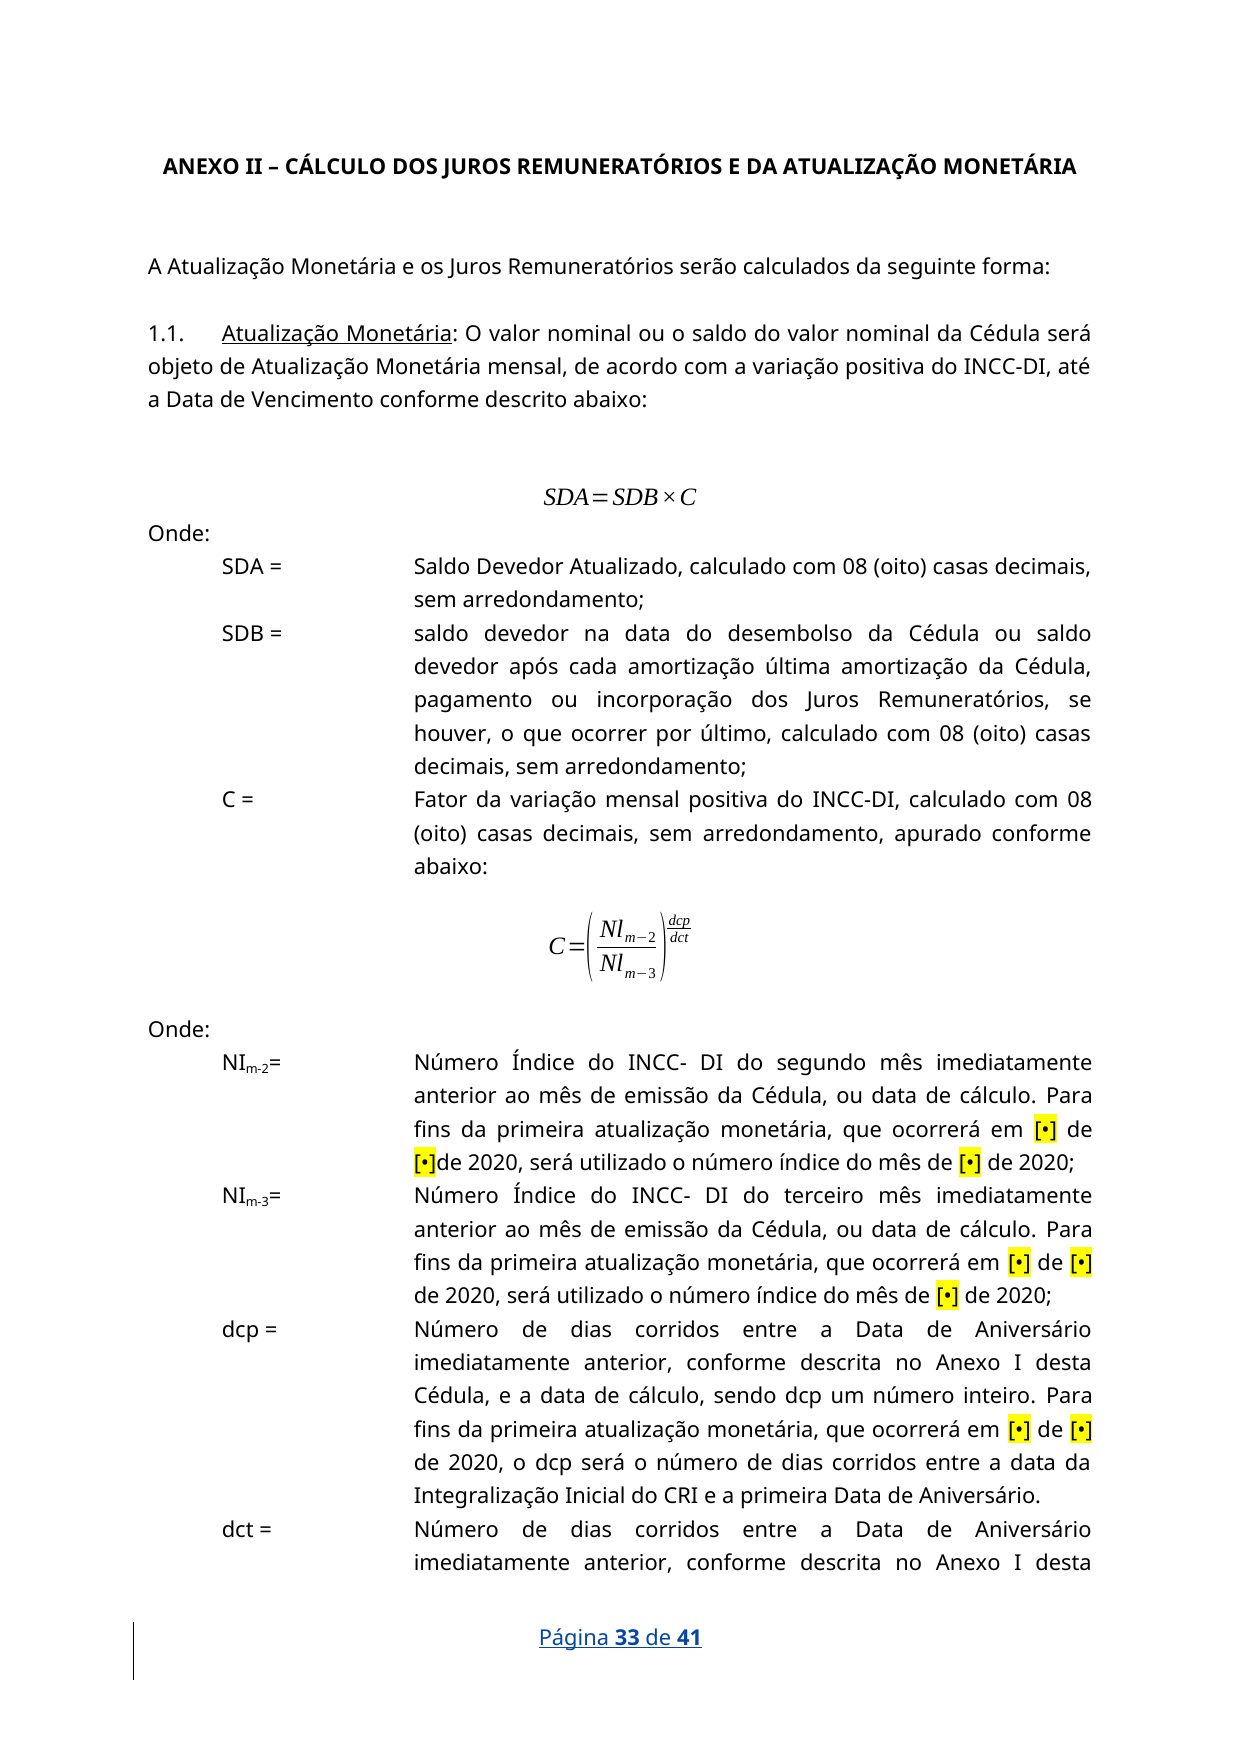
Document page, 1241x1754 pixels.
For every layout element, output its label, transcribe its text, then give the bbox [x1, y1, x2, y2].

text NIm-3= Número Índice do INCC- DI do terceiro mês imediatamente anterior ao mês de emissão da Cédula, ou data de cálculo. Para fins da primeira atualização monetária, que ocorrerá em [•] de [•] de 2020, será utilizado o número índice do mês de [•] de 2020; [222, 1177, 1092, 1311]
text Onde: [148, 514, 1092, 548]
text Onde: [148, 1014, 1092, 1044]
text SDB = saldo devedor na data do desembolso da Cédula ou saldo devedor após cada amortização última amortização da Cédula, pagamento ou incorporação dos Juros Remuneratórios, se houver, o que ocorrer por último, calculado com 08 (oito) casas decimais, sem arredondamento; [222, 614, 1092, 781]
text A Atualização Monetária e os Juros Remuneratórios serão calculados da seguinte forma: [148, 248, 1092, 281]
text C = Fator da variação mensal positiva do INCC-DI, calculado com 08 (oito) casas decimais, sem arredondamento, apurado conforme abaixo: [222, 781, 1092, 881]
text dcp = Número de dias corridos entre a Data de Aniversário imediatamente anterior, conforme descrita no Anexo I desta Cédula, e a data de cálculo, sendo dcp um número inteiro. Para fins da primeira atualização monetária, que ocorrerá em [•] de [•] de 2020, o dcp será o número de dias corridos entre a data da Integralização Inicial do CRI e a primeira Data de Aniversário. [222, 1311, 1092, 1511]
text ANEXO II – CÁLCULO DOS JUROS REMUNERATÓRIOS E DA ATUALIZAÇÃO MONETÁRIA [148, 148, 1092, 181]
list Atualização Monetária: O valor nominal ou o saldo do valor nominal da Cédula será objeto de Atualização Monetária mensal, de acordo com a variação positiva do INCC-DI, até a Data de Vencimento conforme descrito abaixo: [148, 314, 1092, 414]
text NIm-2= Número Índice do INCC- DI do segundo mês imediatamente anterior ao mês de emissão da Cédula, ou data de cálculo. Para fins da primeira atualização monetária, que ocorrerá em [•] de [•]de 2020, será utilizado o número índice do mês de [•] de 2020; [222, 1044, 1092, 1177]
text SDA = Saldo Devedor Atualizado, calculado com 08 (oito) casas decimais, sem arredondamento; [222, 548, 1092, 614]
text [222, 1511, 1092, 1577]
